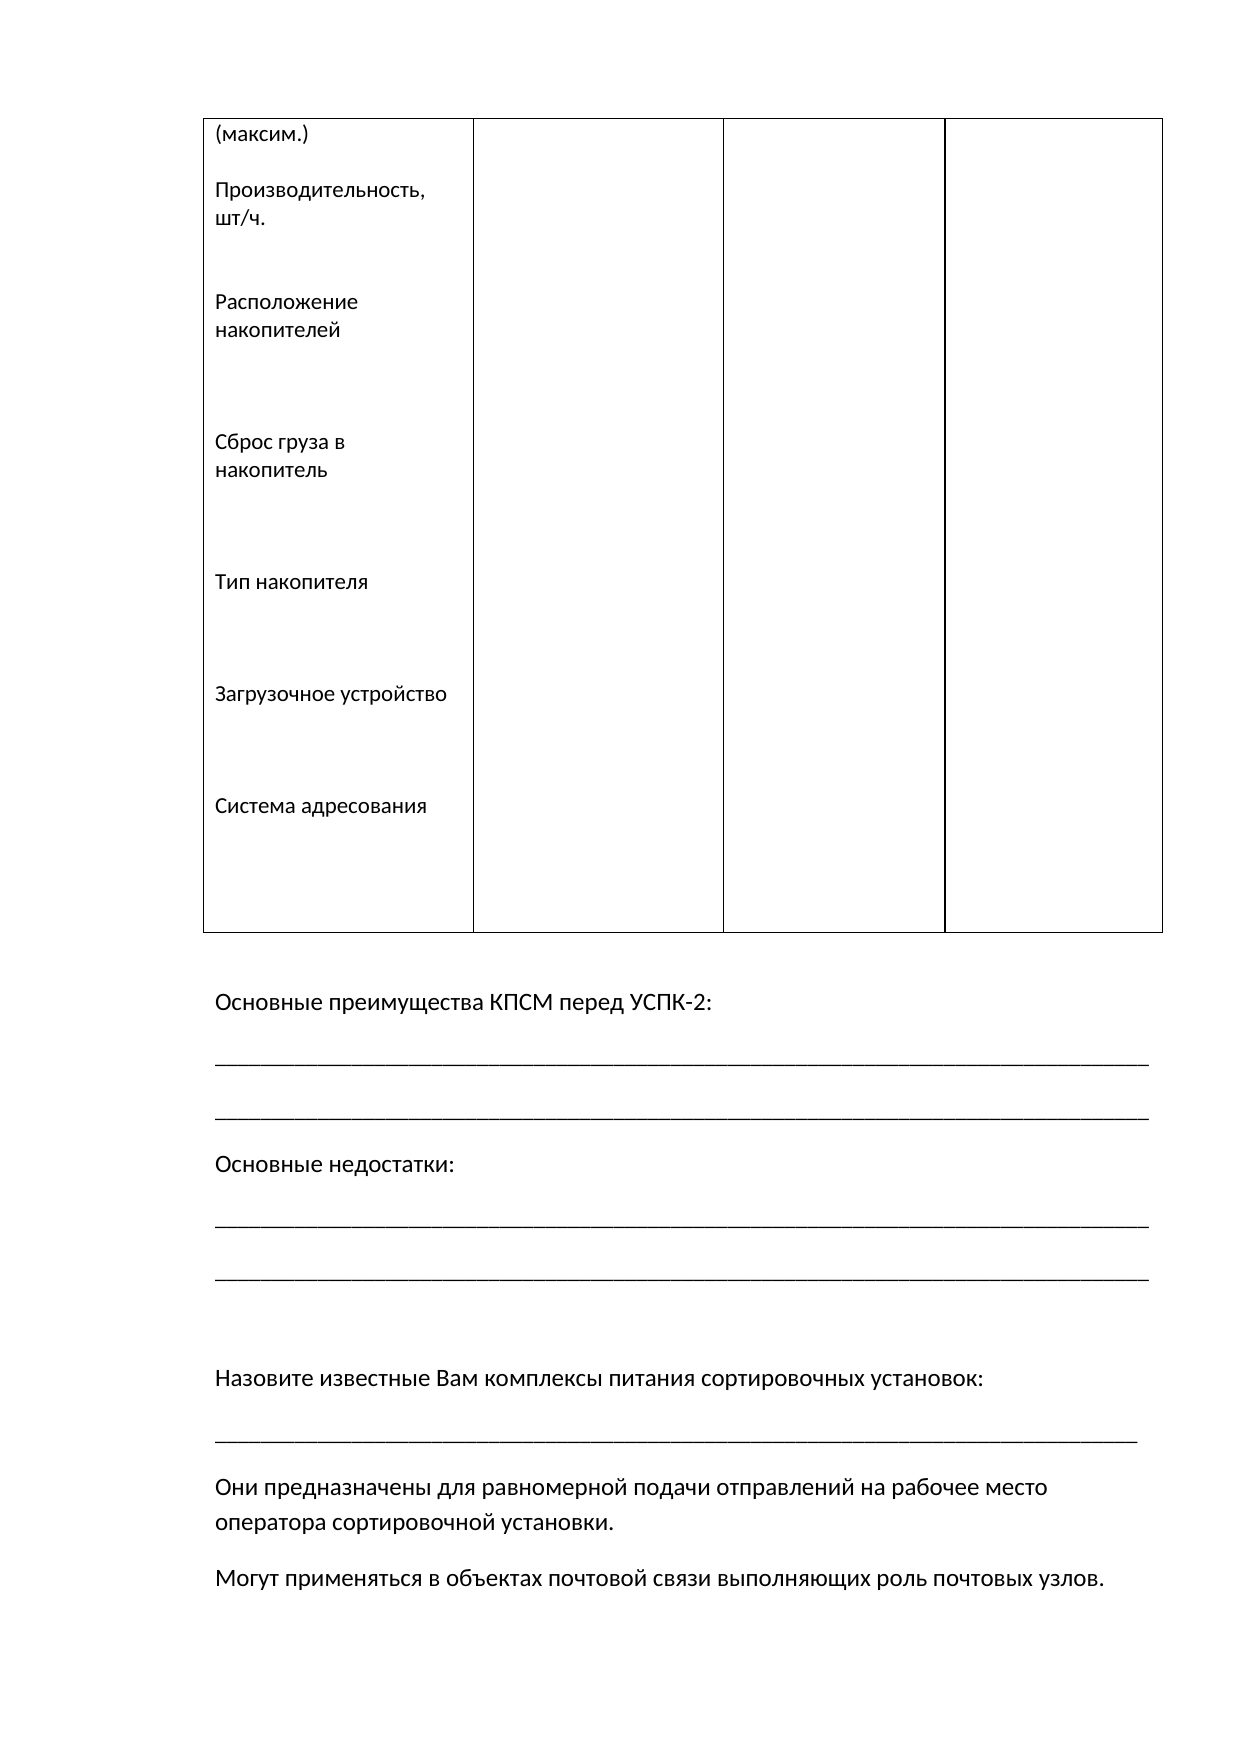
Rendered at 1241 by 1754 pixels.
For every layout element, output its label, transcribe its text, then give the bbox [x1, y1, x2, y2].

text Они предназначены для равномерной подачи отправлений на рабочее место оператора сортировочной установки. [215, 1471, 1152, 1537]
table_cell [946, 119, 1162, 932]
text __________________________________________________________________________________ [215, 1042, 1152, 1070]
text Основные преимущества КПСМ перед УСПК-2: [215, 986, 1152, 1016]
text Основные недостатки: [215, 1148, 1152, 1178]
text Могут применяться в объектах почтовой связи выполняющих роль почтовых узлов. [215, 1562, 1152, 1593]
table_cell [474, 119, 723, 932]
text _________________________________________________________________________________ [215, 1418, 1152, 1446]
text __________________________________________________________________________________ [215, 1203, 1152, 1232]
text __________________________________________________________________________________ [215, 1257, 1152, 1284]
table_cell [204, 119, 473, 932]
text Назовите известные Вам комплексы питания сортировочных установок: [215, 1363, 1152, 1393]
table_cell [724, 119, 944, 932]
text __________________________________________________________________________________ [215, 1095, 1152, 1123]
